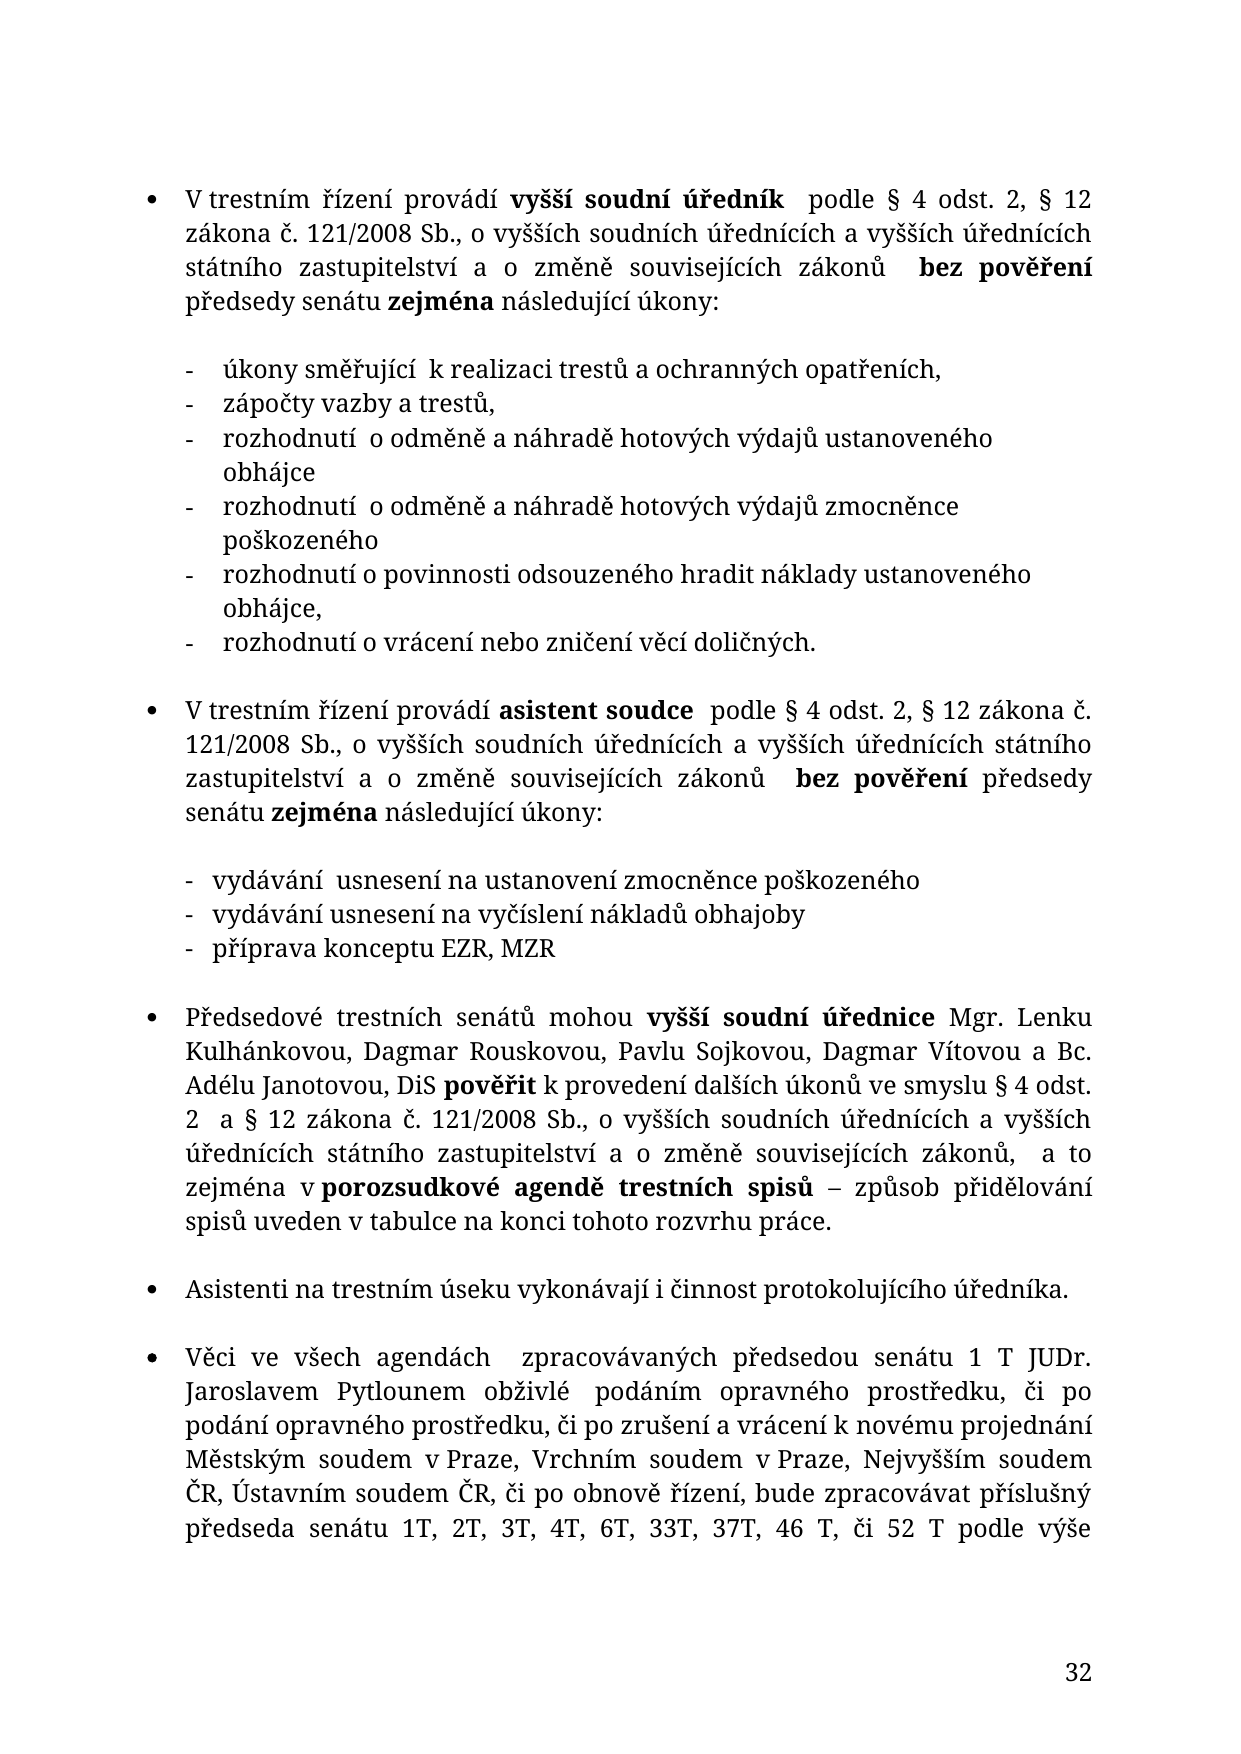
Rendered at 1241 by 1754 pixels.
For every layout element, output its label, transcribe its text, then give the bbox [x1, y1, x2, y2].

text - příprava konceptu EZR, MZR [185, 931, 1092, 965]
list rozhodnutí o odměně a náhradě hotových výdajů zmocněnce poškozeného [185, 488, 1092, 556]
list Předsedové trestních senátů mohou vyšší soudní úřednice Mgr. Lenku Kulhánkovou, Dagmar Rouskovou, Pavlu Sojkovou, Dagmar Vítovou a Bc. Adélu Janotovou, DiS pověřit k provedení dalších úkonů ve smyslu § 4 odst. 2 a § 12 zákona č. 121/2008 Sb., o vyšších soudních úřednících a vyšších úřednících státního zastupitelství a o změně souvisejících zákonů, a to zejména v porozsudkové agendě trestních spisů – způsob přidělování spisů uveden v tabulce na konci tohoto rozvrhu práce. [148, 999, 1092, 1238]
list úkony směřující k realizaci trestů a ochranných opatřeních, [185, 352, 1092, 386]
list rozhodnutí o odměně a náhradě hotových výdajů ustanoveného obhájce [185, 420, 1092, 488]
list V trestním řízení provádí vyšší soudní úředník podle § 4 odst. 2, § 12 zákona č. 121/2008 Sb., o vyšších soudních úřednících a vyšších úřednících státního zastupitelství a o změně souvisejících zákonů bez pověření předsedy senátu zejména následující úkony: [148, 182, 1092, 318]
list V trestním řízení provádí asistent soudce podle § 4 odst. 2, § 12 zákona č. 121/2008 Sb., o vyšších soudních úřednících a vyšších úřednících státního zastupitelství a o změně souvisejících zákonů bez pověření předsedy senátu zejména následující úkony: [148, 693, 1092, 829]
list rozhodnutí o vrácení nebo zničení věcí doličných. [185, 624, 1092, 659]
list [148, 1340, 1092, 1544]
text - vydávání usnesení na vyčíslení nákladů obhajoby [185, 897, 1092, 931]
list rozhodnutí o povinnosti odsouzeného hradit náklady ustanoveného obhájce, [185, 556, 1092, 624]
list Asistenti na trestním úseku vykonávají i činnost protokolujícího úředníka. [148, 1272, 1092, 1306]
list zápočty vazby a trestů, [185, 386, 1092, 420]
text - vydávání usnesení na ustanovení zmocněnce poškozeného [185, 863, 1092, 897]
